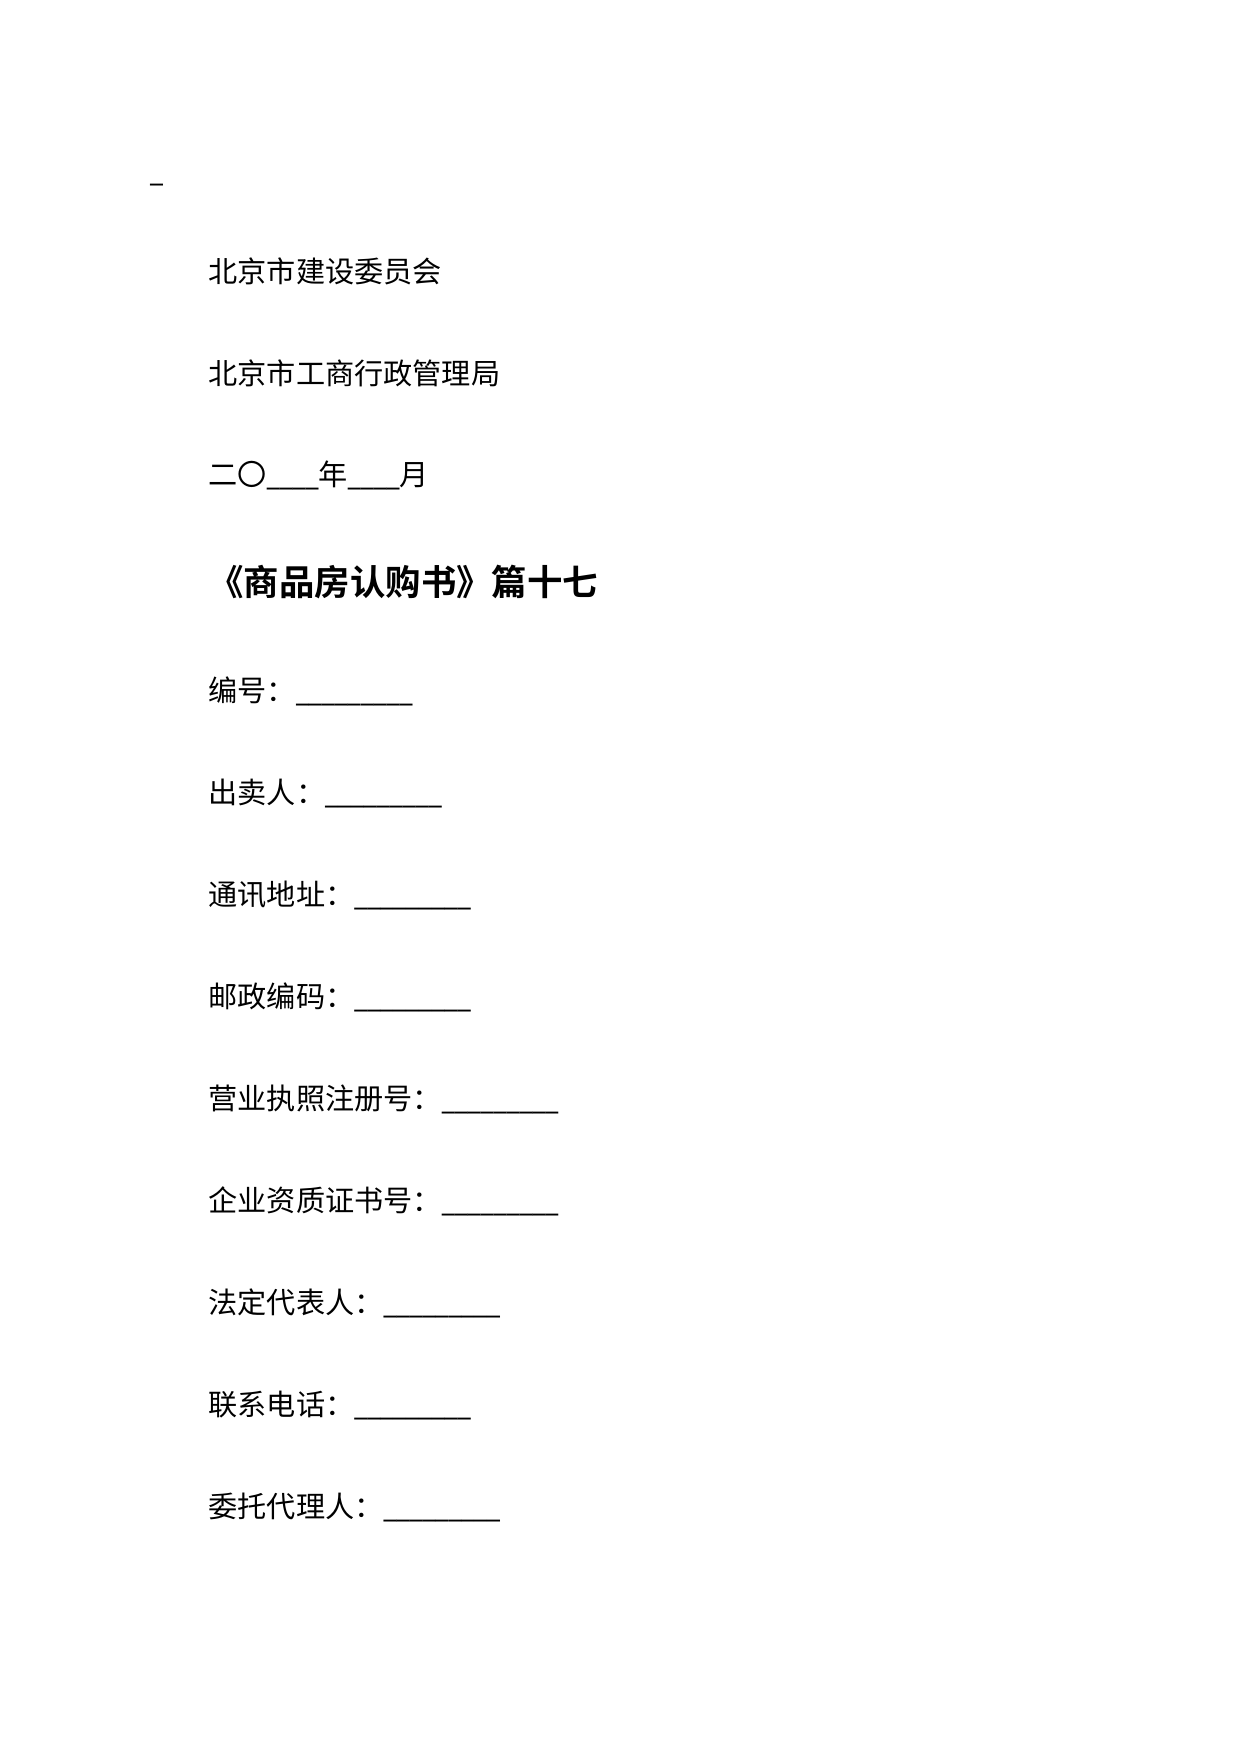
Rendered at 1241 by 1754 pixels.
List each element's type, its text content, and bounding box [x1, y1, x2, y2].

text 企业资质证书号：_________ [150, 1177, 1090, 1220]
text 通讯地址：_________ [150, 871, 1090, 914]
text 二〇____年____月 [150, 452, 1090, 494]
text 编号：_________ [150, 667, 1090, 710]
text 营业执照注册号：_________ [150, 1075, 1090, 1118]
text 法定代表人：_________ [150, 1279, 1090, 1322]
text 邮政编码：_________ [150, 973, 1090, 1016]
text 北京市工商行政管理局 [150, 350, 1090, 392]
text 委托代理人：_________ [150, 1483, 1090, 1526]
text 出卖人：_________ [150, 769, 1090, 812]
text 联系电话：_________ [150, 1381, 1090, 1424]
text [150, 150, 1090, 190]
text 《商品房认购书》篇十七 [150, 554, 1090, 605]
text 北京市建设委员会 [150, 248, 1090, 291]
